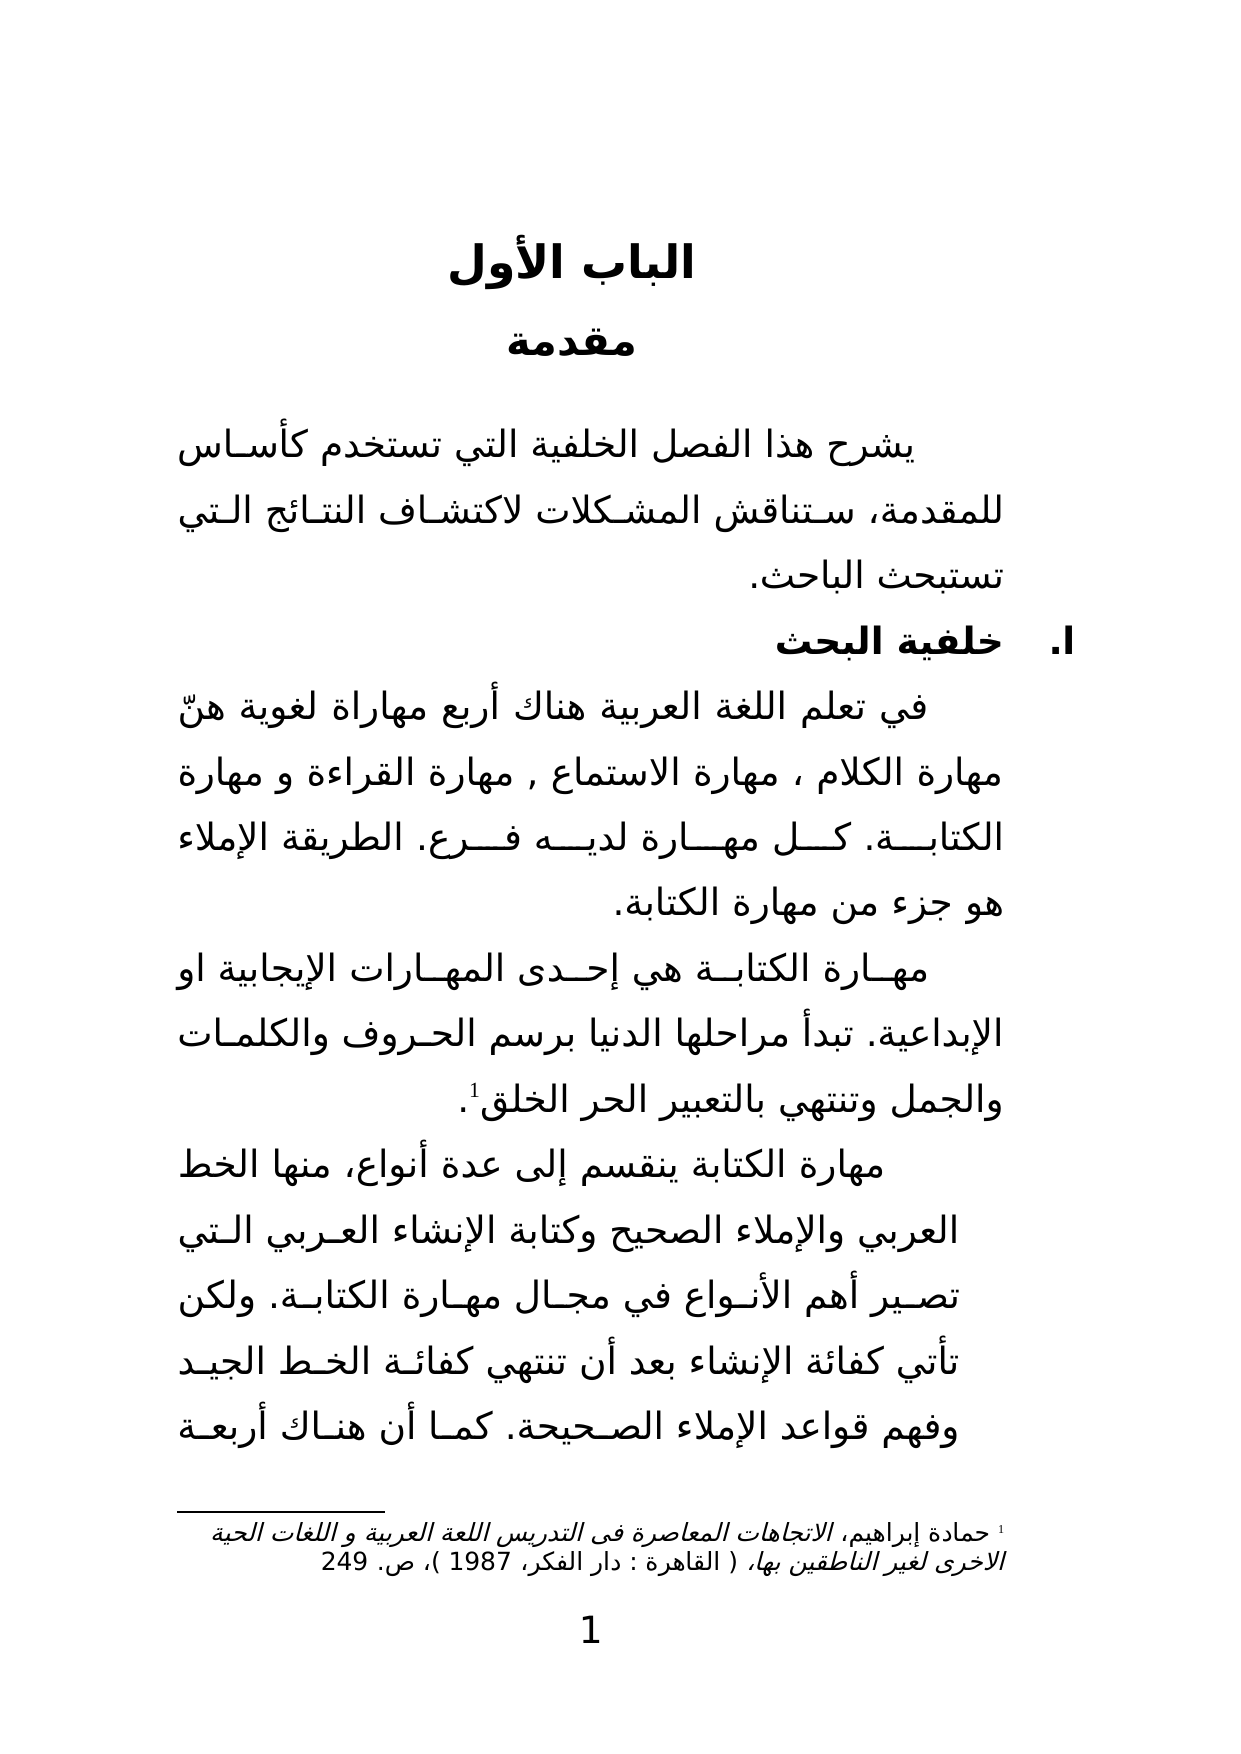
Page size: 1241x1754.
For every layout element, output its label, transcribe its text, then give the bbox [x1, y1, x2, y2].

list مقدمة [177, 316, 966, 365]
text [177, 1143, 960, 1448]
list في تعلم اللغة العربية هناك أربع مهاراة لغوية هنّ مهارة الكلام ، مهارة الاستماع , مهارة القراءة و مهارة الكتابة. كل مهارة لديه فرع. الطريقة الإملاء هو جزء من مهارة الكتابة. [177, 685, 1004, 750]
list خلفية البحث [177, 619, 1048, 663]
list مهارة الكتابة هي إحدى المهارات الإيجابية او الإبداعية. تبدأ مراحلها الدنيا برسم الحروف والكلمات والجمل وتنتهي بالتعبير الحر الخلق. [177, 946, 1004, 1121]
list الباب الأول [177, 236, 966, 289]
list يشرح هذا الفصل الخلفية التي تستخدم كأساس للمقدمة، ستناقش المشكلات لاكتشاف النتائج التي تستبحث الباحث. [177, 423, 1004, 598]
list في تعلم اللغة العربية هناك أربع مهاراة لغوية هنّ مهارة الكلام ، مهارة الاستماع , مهارة القراءة و مهارة الكتابة. كل مهارة لديه فرع. الطريقة الإملاء هو جزء من مهارة الكتابة. [177, 794, 1004, 925]
